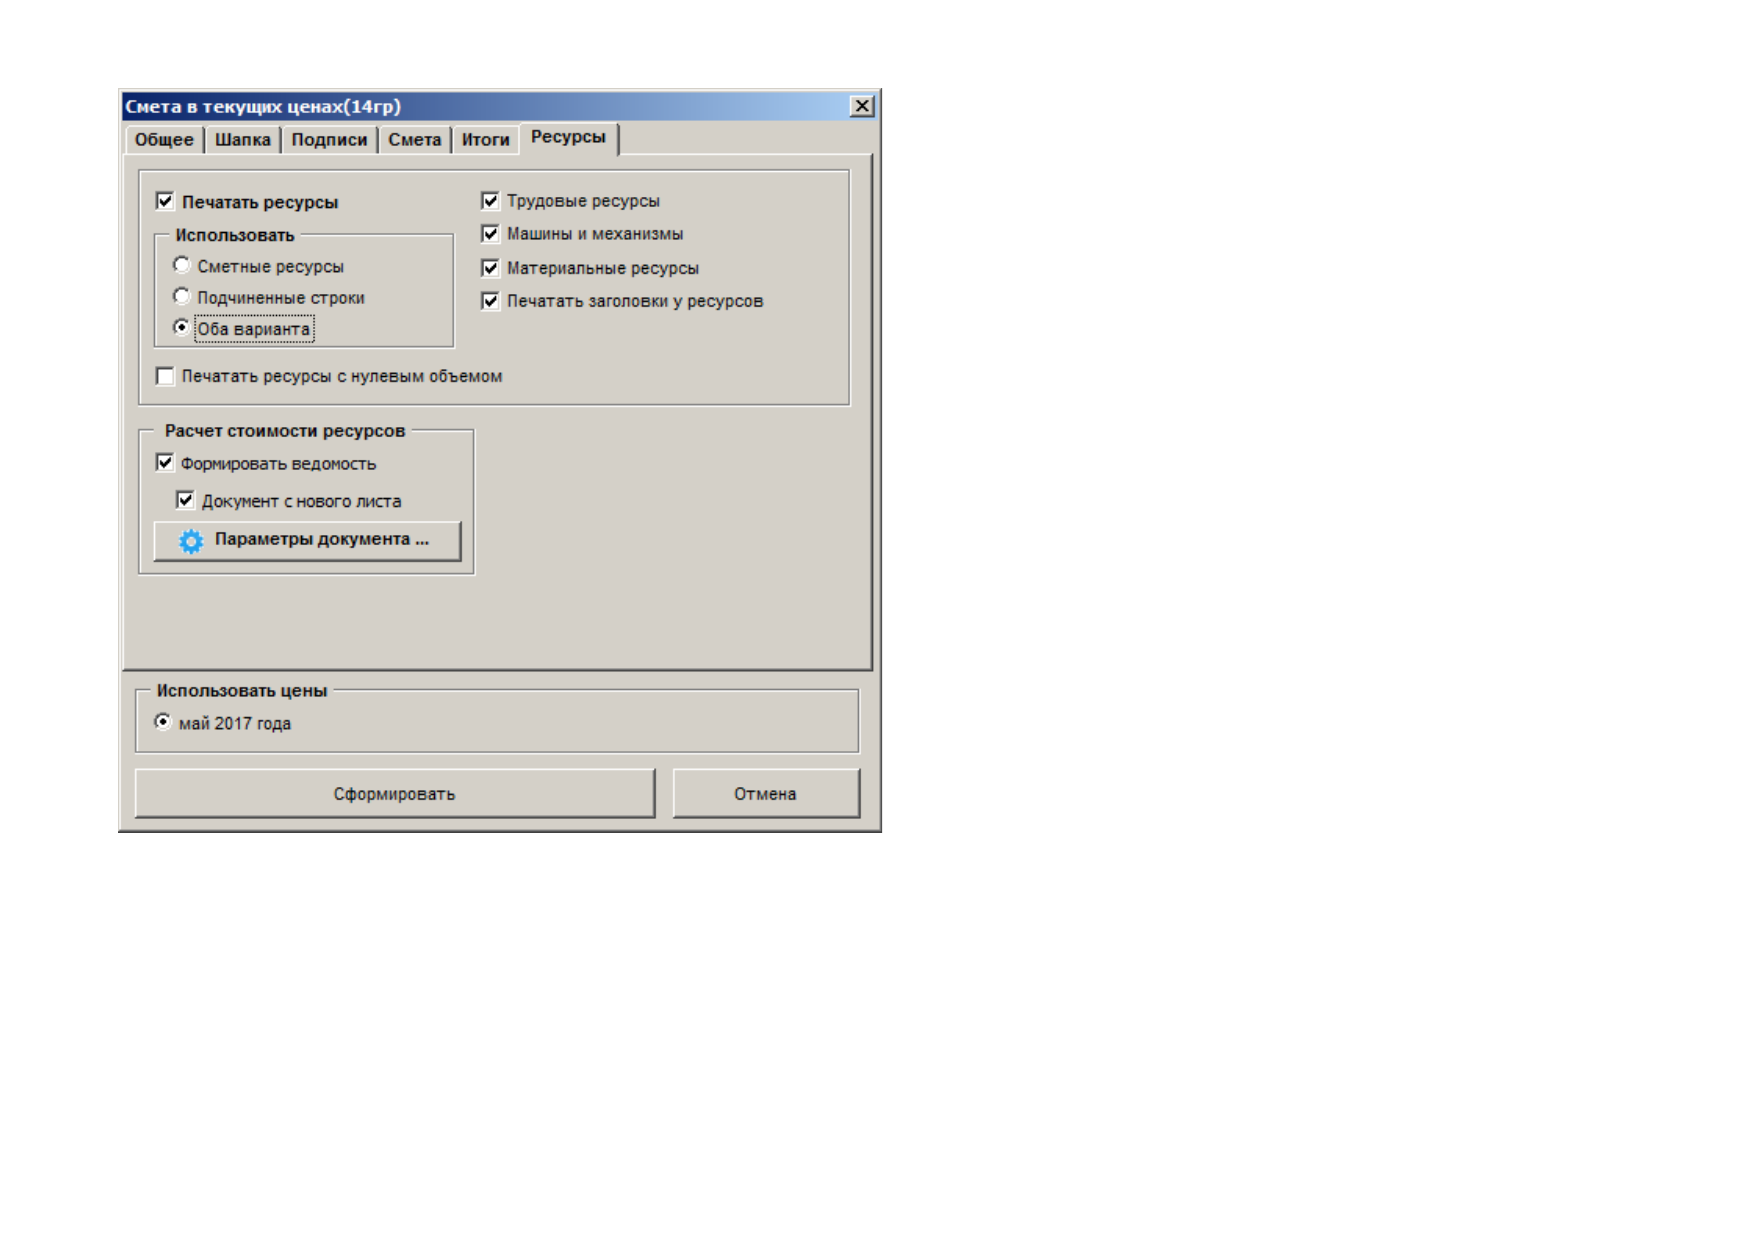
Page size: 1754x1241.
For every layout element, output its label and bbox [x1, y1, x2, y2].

picture [118, 88, 883, 833]
